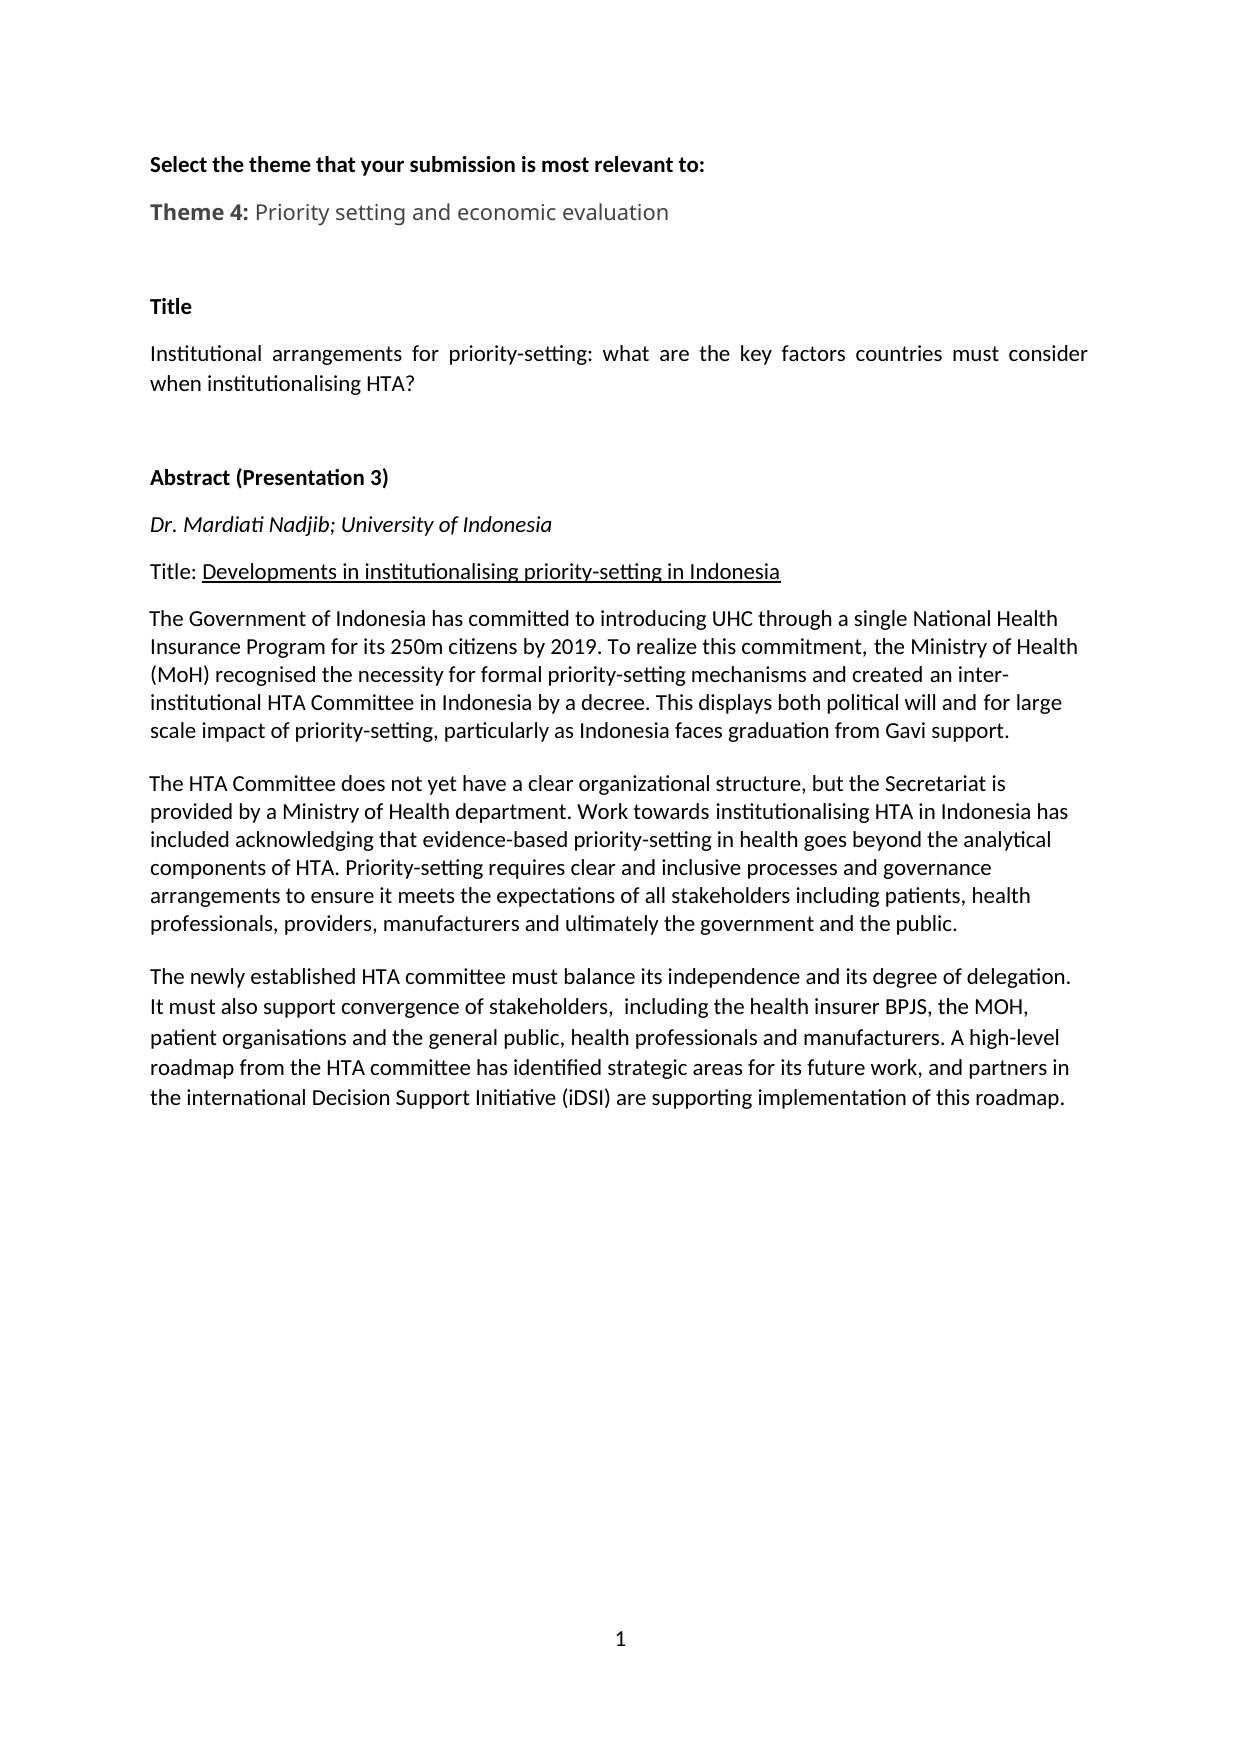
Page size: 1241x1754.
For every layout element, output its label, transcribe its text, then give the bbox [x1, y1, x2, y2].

text The HTA Committee does not yet have a clear organizational structure, but the Secretariat is provided by a Ministry of Health department. Work towards institutionalising HTA in Indonesia has included acknowledging that evidence-based priority-setting in health goes beyond the analytical components of HTA. Priority-setting requires clear and inclusive processes and governance arrangements to ensure it meets the expectations of all stakeholders including patients, health professionals, providers, manufacturers and ultimately the government and the public. [149, 769, 1090, 937]
text Abstract (Presentation 3) [150, 463, 1090, 491]
text Dr. Mardiati Nadjib; University of Indonesia [150, 510, 1090, 538]
text Select the theme that your submission is most relevant to: [150, 150, 1090, 178]
text Title [150, 292, 1090, 321]
text Institutional arrangements for priority-setting: what are the key factors countries must consider when institutionalising HTA? [150, 339, 1090, 398]
list The Government of Indonesia has committed to introducing UHC through a single National Health Insurance Program for its 250m citizens by 2019. To realize this commitment, the Ministry of Health (MoH) recognised the necessity for formal priority-setting mechanisms and created an inter-institutional HTA Committee in Indonesia by a decree. This displays both political will and for large scale impact of priority-setting, particularly as Indonesia faces graduation from Gavi support. [149, 604, 1090, 744]
text Theme 4: Priority setting and economic evaluation [150, 197, 1090, 227]
list The newly established HTA committee must balance its independence and its degree of delegation. It must also support convergence of stakeholders, including the health insurer BPJS, the MOH, patient organisations and the general public, health professionals and manufacturers. A high-level roadmap from the HTA committee has identified strategic areas for its future work, and partners in the international Decision Support Initiative (iDSI) are supporting implementation of this roadmap. [150, 962, 1090, 1111]
text Title: Developments in institutionalising priority-setting in Indonesia [150, 557, 1090, 585]
